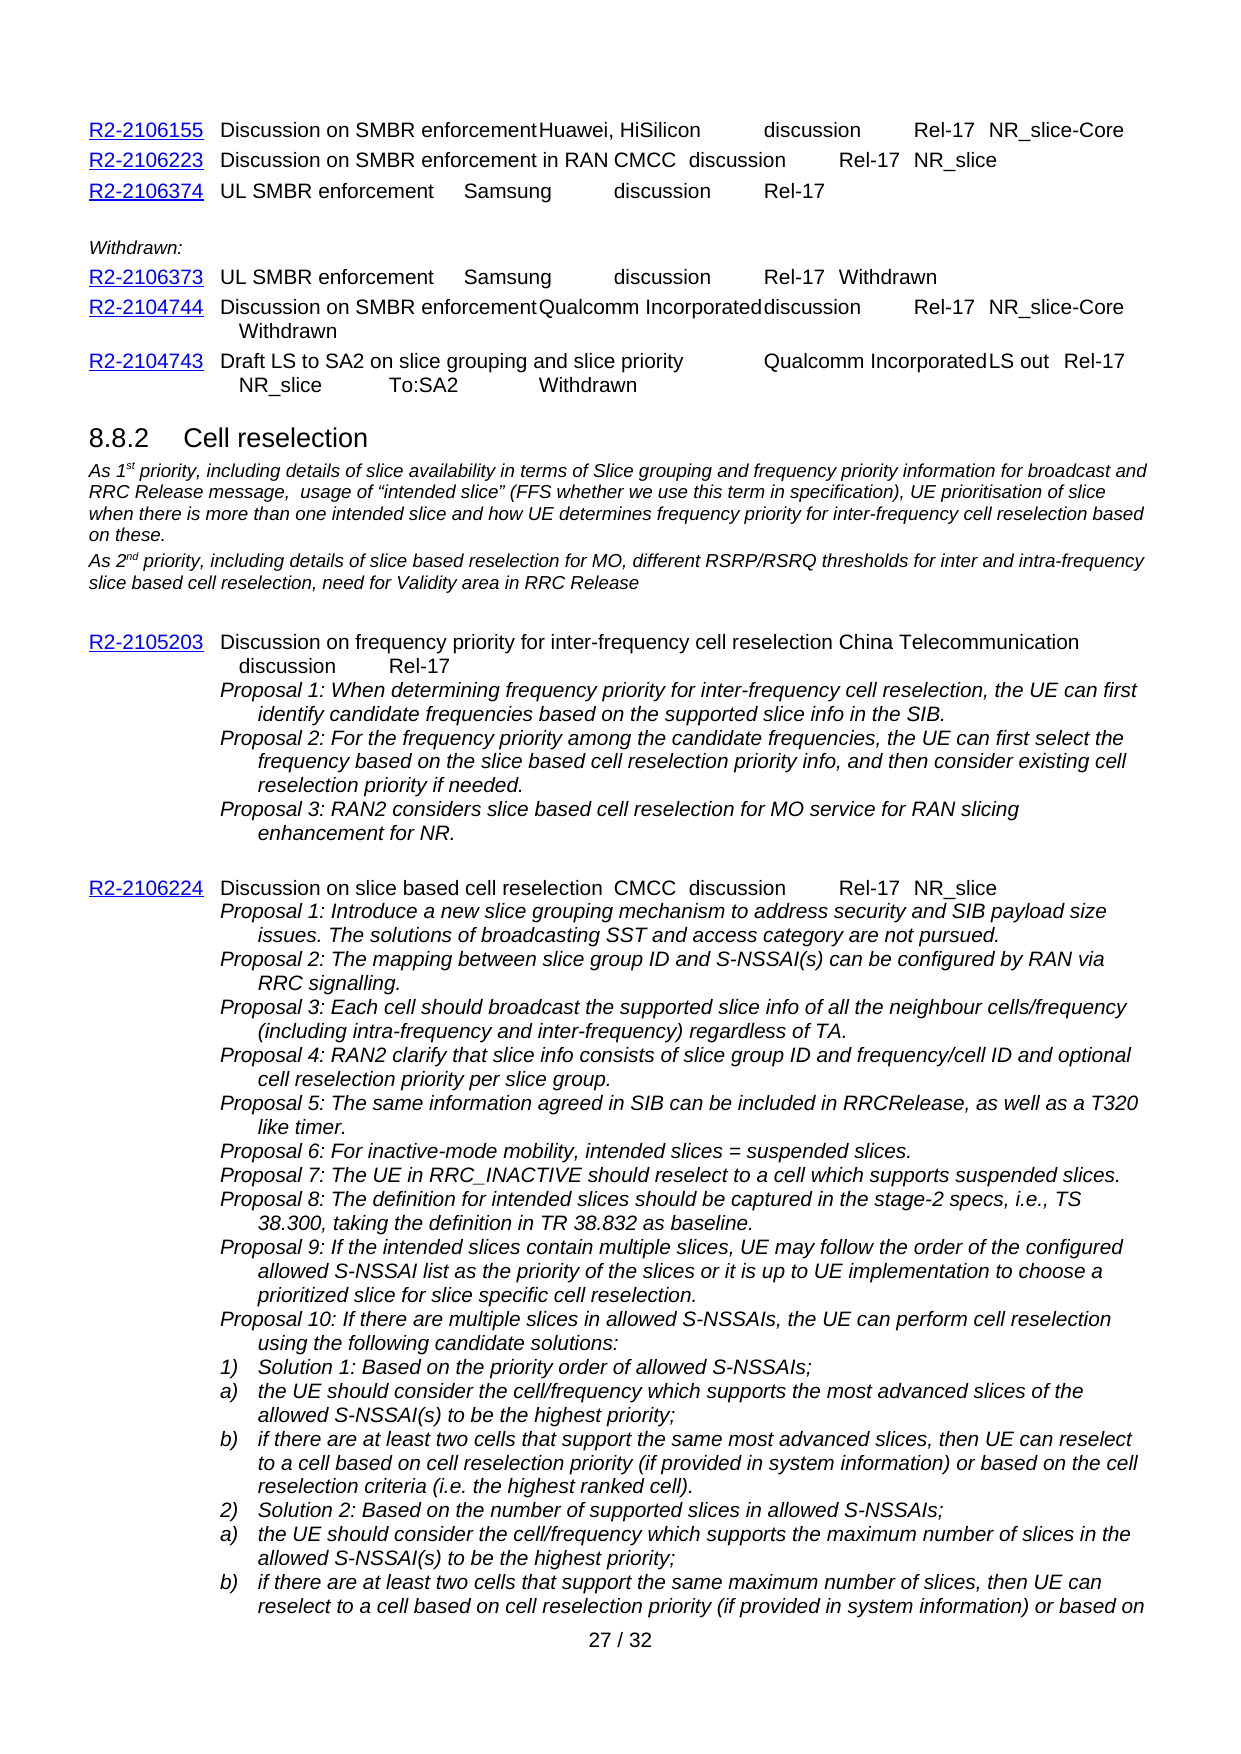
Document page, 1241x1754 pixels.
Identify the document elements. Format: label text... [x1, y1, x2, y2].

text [220, 1570, 1152, 1618]
text 2) Solution 2: Based on the number of supported slices in allowed S-NSSAIs; [220, 1498, 1152, 1522]
title R2-2105203 Discussion on frequency priority for inter-frequency cell reselection China Telecommunication discussion Rel-17 [89, 629, 1152, 677]
text Proposal 8: The definition for intended slices should be captured in the stage-2 specs, i.e., TS 38.300, taking the definition in TR 38.832 as baseline. [220, 1187, 1152, 1235]
text a) the UE should consider the cell/frequency which supports the maximum number of slices in the allowed S-NSSAI(s) to be the highest priority; [220, 1522, 1152, 1570]
title R2-2106223 Discussion on SMBR enforcement in RAN CMCC discussion Rel-17 NR_slice [89, 148, 1152, 172]
title R2-2106374 UL SMBR enforcement Samsung discussion Rel-17 [89, 178, 1152, 202]
text Proposal 4: RAN2 clarify that slice info consists of slice group ID and frequency/cell ID and optional cell reselection priority per slice group. [220, 1043, 1152, 1091]
subtitle 8.8.2 Cell reselection [89, 422, 1152, 453]
title R2-2104744 Discussion on SMBR enforcement Qualcomm Incorporated discussion Rel-17 NR_slice-Core Withdrawn [89, 295, 1152, 343]
title R2-2104743 Draft LS to SA2 on slice grouping and slice priority Qualcomm Incorporated LS out Rel-17 NR_slice To:SA2 Withdrawn [89, 349, 1152, 397]
text Withdrawn: [89, 237, 1152, 258]
title R2-2106155 Discussion on SMBR enforcement Huawei, HiSilicon discussion Rel-17 NR_slice-Core [89, 118, 1152, 142]
text As 1st priority, including details of slice availability in terms of Slice grouping and frequency priority information for broadcast and RRC Release message, usage of “intended slice” (FFS whether we use this term in specification), UE prioritisation of slice when there is more than one intended slice and how UE determines frequency priority for inter-frequency cell reselection based on these. [89, 459, 1152, 546]
text Proposal 1: When determining frequency priority for inter-frequency cell reselection, the UE can first identify candidate frequencies based on the supported slice info in the SIB. [220, 677, 1152, 725]
text 1) Solution 1: Based on the priority order of allowed S-NSSAIs; [220, 1354, 1152, 1378]
text As 2nd priority, including details of slice based reselection for MO, different RSRP/RSRQ thresholds for inter and intra-frequency slice based cell reselection, need for Validity area in RRC Release [89, 550, 1152, 593]
text Proposal 1: Introduce a new slice grouping mechanism to address security and SIB payload size issues. The solutions of broadcasting SST and access category are not pursued. [220, 899, 1152, 947]
title R2-2106373 UL SMBR enforcement Samsung discussion Rel-17 Withdrawn [89, 265, 1152, 289]
text Proposal 3: Each cell should broadcast the supported slice info of all the neighbour cells/frequency (including intra-frequency and inter-frequency) regardless of TA. [220, 995, 1152, 1043]
text b) if there are at least two cells that support the same most advanced slices, then UE can reselect to a cell based on cell reselection priority (if provided in system information) or based on the cell reselection criteria (i.e. the highest ranked cell). [220, 1426, 1152, 1498]
text Proposal 2: For the frequency priority among the candidate frequencies, the UE can first select the frequency based on the slice based cell reselection priority info, and then consider existing cell reselection priority if needed. [220, 725, 1152, 797]
title R2-2106224 Discussion on slice based cell reselection CMCC discussion Rel-17 NR_slice [89, 875, 1152, 899]
text Proposal 7: The UE in RRC_INACTIVE should reselect to a cell which supports suspended slices. [220, 1163, 1152, 1187]
text Proposal 3: RAN2 considers slice based cell reselection for MO service for RAN slicing enhancement for NR. [220, 797, 1152, 845]
text Proposal 6: For inactive-mode mobility, intended slices = suspended slices. [220, 1139, 1152, 1163]
text a) the UE should consider the cell/frequency which supports the most advanced slices of the allowed S-NSSAI(s) to be the highest priority; [220, 1378, 1152, 1426]
text Proposal 2: The mapping between slice group ID and S-NSSAI(s) can be configured by RAN via RRC signalling. [220, 947, 1152, 995]
text Proposal 5: The same information agreed in SIB can be included in RRCRelease, as well as a T320 like timer. [220, 1091, 1152, 1139]
text Proposal 9: If the intended slices contain multiple slices, UE may follow the order of the configured allowed S-NSSAI list as the priority of the slices or it is up to UE implementation to choose a prioritized slice for slice specific cell reselection. [220, 1235, 1152, 1307]
text Proposal 10: If there are multiple slices in allowed S-NSSAIs, the UE can perform cell reselection using the following candidate solutions: [220, 1307, 1152, 1354]
